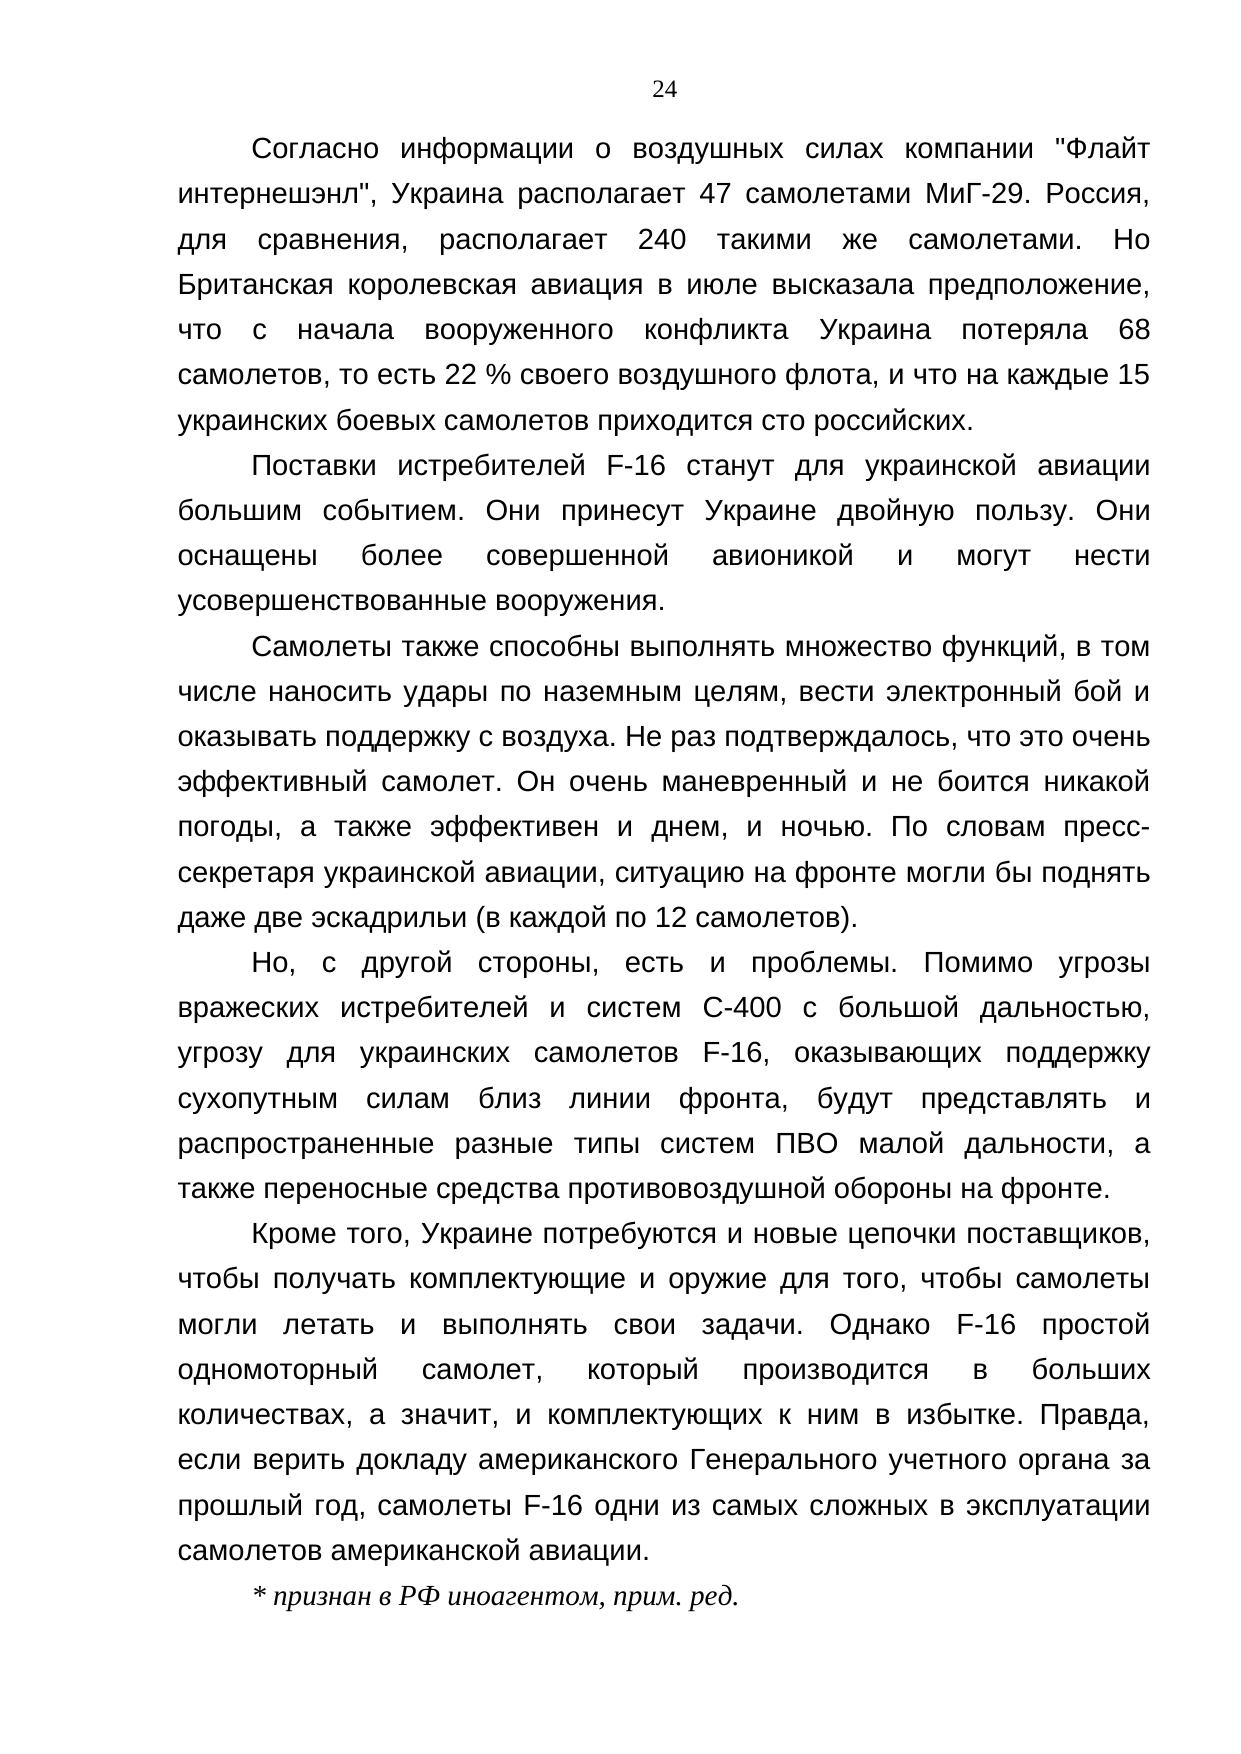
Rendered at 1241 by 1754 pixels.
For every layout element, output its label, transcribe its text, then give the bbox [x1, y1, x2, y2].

text Но, с другой стороны, есть и проблемы. Помимо угрозы вражеских истребителей и систем С-400 с большой дальностью, угрозу для украинских самолетов F-16, оказывающих поддержку сухопутным силам близ линии фронта, будут представлять и распространенные разные типы систем ПВО малой дальности, а также переносные средства противовоздушной обороны на фронте. [177, 945, 1152, 1204]
text Кроме того, Украине потребуются и новые цепочки поставщиков, чтобы получать комплектующие и оружие для того, чтобы самолеты могли летать и выполнять свои задачи. Однако F-16 простой одномоторный самолет, который производится в больших количествах, а значит, и комплектующих к ним в избытке. Правда, если верить докладу американского Генерального учетного органа за прошлый год, самолеты F-16 одни из самых сложных в эксплуатации самолетов американской авиации. [177, 1216, 1152, 1566]
text Самолеты также способны выполнять множество функций, в том числе наносить удары по наземным целям, вести электронный бой и оказывать поддержку с воздуха. Не раз подтверждалось, что это очень эффективный самолет. Он очень маневренный и не боится никакой погоды, а также эффективен и днем, и ночью. По словам пресс-секретаря украинской авиации, ситуацию на фронте могли бы поднять даже две эскадрильи (в каждой по 12 самолетов). [177, 628, 1152, 933]
text Согласно информации о воздушных силах компании "Флайт интернешэнл", Украина располагает 47 самолетами МиГ-29. Россия, для сравнения, располагает 240 такими же самолетами. Но Британская королевская авиация в июле высказала предположение, что с начала вооруженного конфликта Украина потеряла 68 самолетов, то есть 22 % своего воздушного флота, и что на каждые 15 украинских боевых самолетов приходится сто российских. [177, 131, 1152, 436]
text Поставки истребителей F-16 станут для украинской авиации большим событием. Они принесут Украине двойную пользу. Они оснащены более совершенной авионикой и могут нести усовершенствованные вооружения. [177, 448, 1152, 617]
text * признан в РФ иноагентом, прим. ред. [177, 1578, 1152, 1611]
